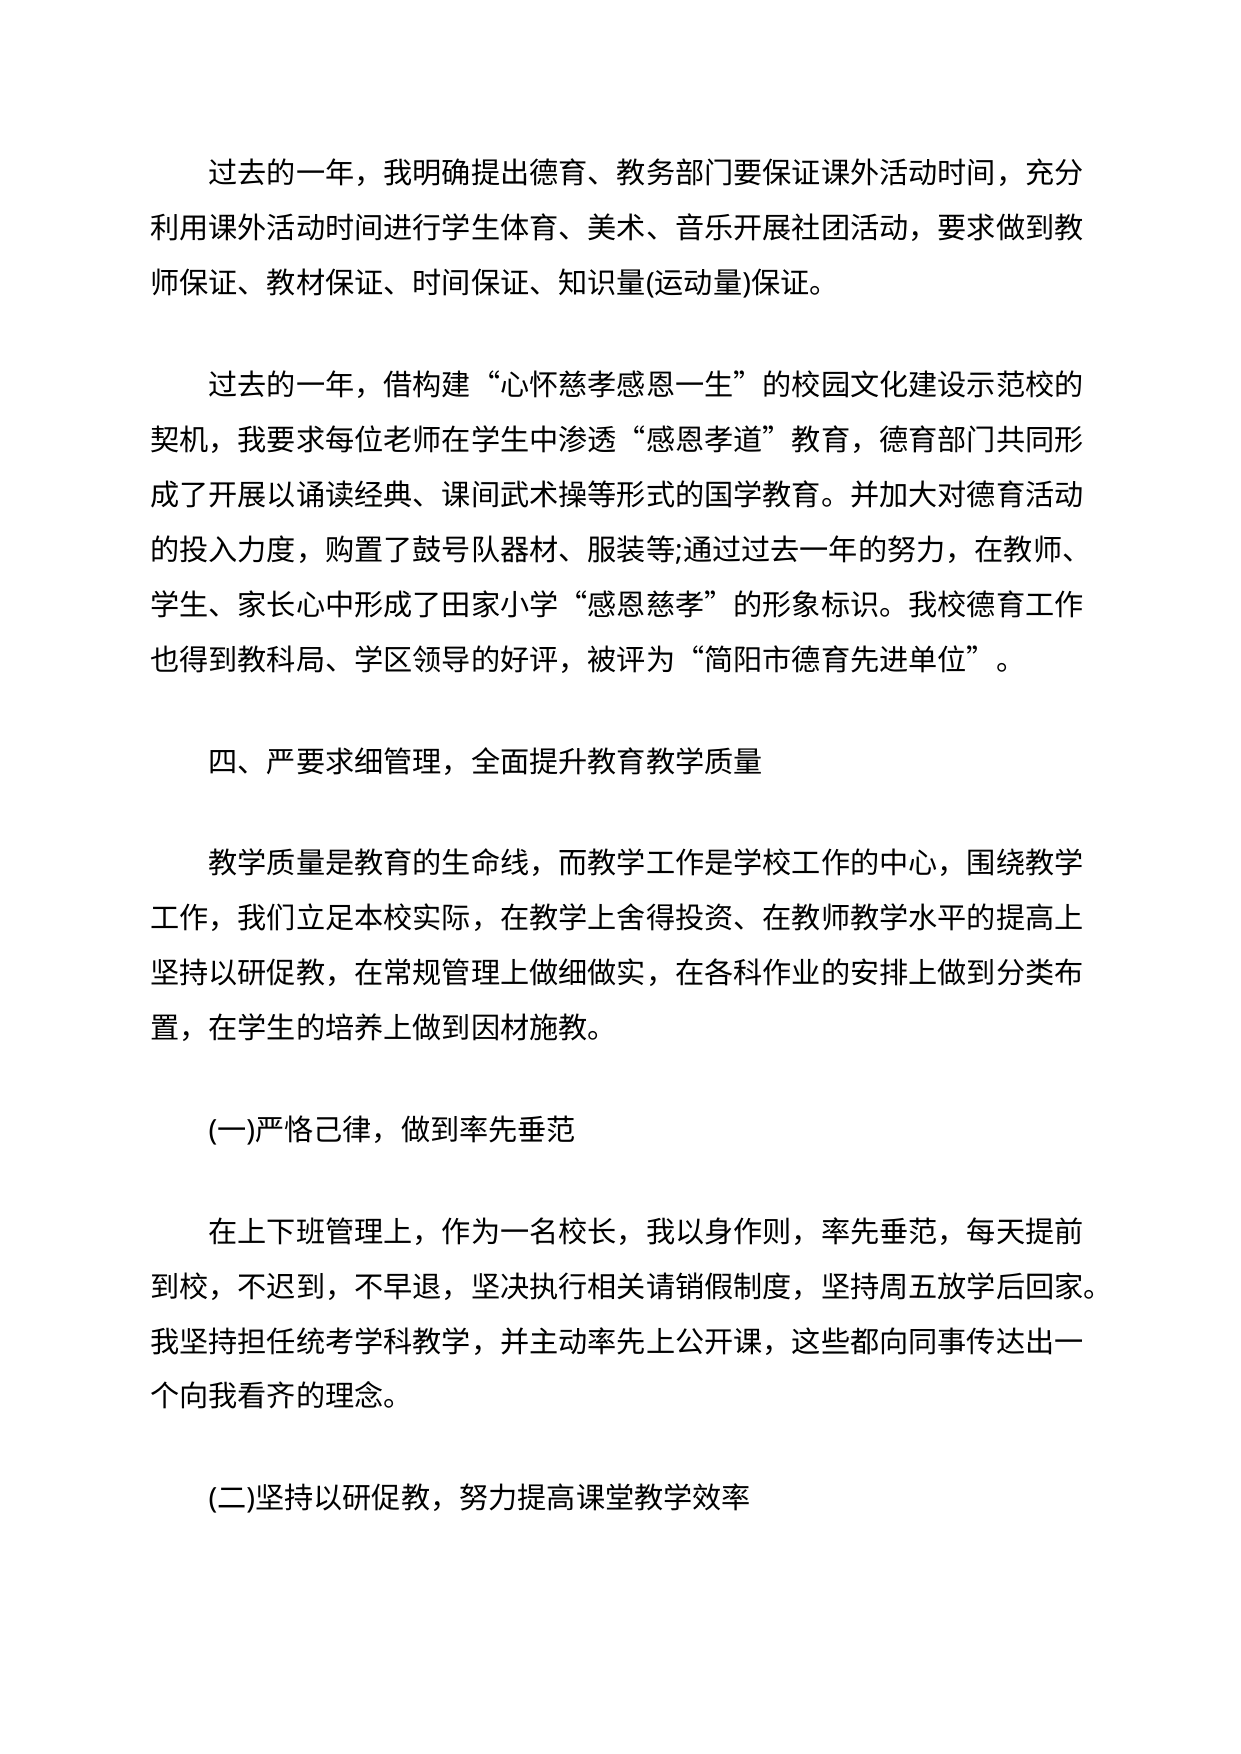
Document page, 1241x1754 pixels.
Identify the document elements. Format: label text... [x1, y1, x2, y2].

text 过去的一年，我明确提出德育、教务部门要保证课外活动时间，充分利用课外活动时间进行学生体育、美术、音乐开展社团活动，要求做到教师保证、教材保证、时间保证、知识量(运动量)保证。 [150, 150, 1090, 302]
text 过去的一年，借构建“心怀慈孝感恩一生”的校园文化建设示范校的契机，我要求每位老师在学生中渗透“感恩孝道”教育，德育部门共同形成了开展以诵读经典、课间武术操等形式的国学教育。并加大对德育活动的投入力度，购置了鼓号队器材、服装等;通过过去一年的努力，在教师、学生、家长心中形成了田家小学“感恩慈孝”的形象标识。我校德育工作也得到教科局、学区领导的好评，被评为“简阳市德育先进单位”。 [150, 362, 1090, 679]
text 四、严要求细管理，全面提升教育教学质量 [150, 738, 1090, 780]
text (二)坚持以研促教，努力提高课堂教学效率 [150, 1475, 1090, 1517]
text (一)严恪己律，做到率先垂范 [150, 1106, 1090, 1149]
text 在上下班管理上，作为一名校长，我以身作则，率先垂范，每天提前到校，不迟到，不早退，坚决执行相关请销假制度，坚持周五放学后回家。我坚持担任统考学科教学，并主动率先上公开课，这些都向同事传达出一个向我看齐的理念。 [150, 1208, 1090, 1415]
text 教学质量是教育的生命线，而教学工作是学校工作的中心，围绕教学工作，我们立足本校实际，在教学上舍得投资、在教师教学水平的提高上坚持以研促教，在常规管理上做细做实，在各科作业的安排上做到分类布置，在学生的培养上做到因材施教。 [150, 840, 1090, 1047]
